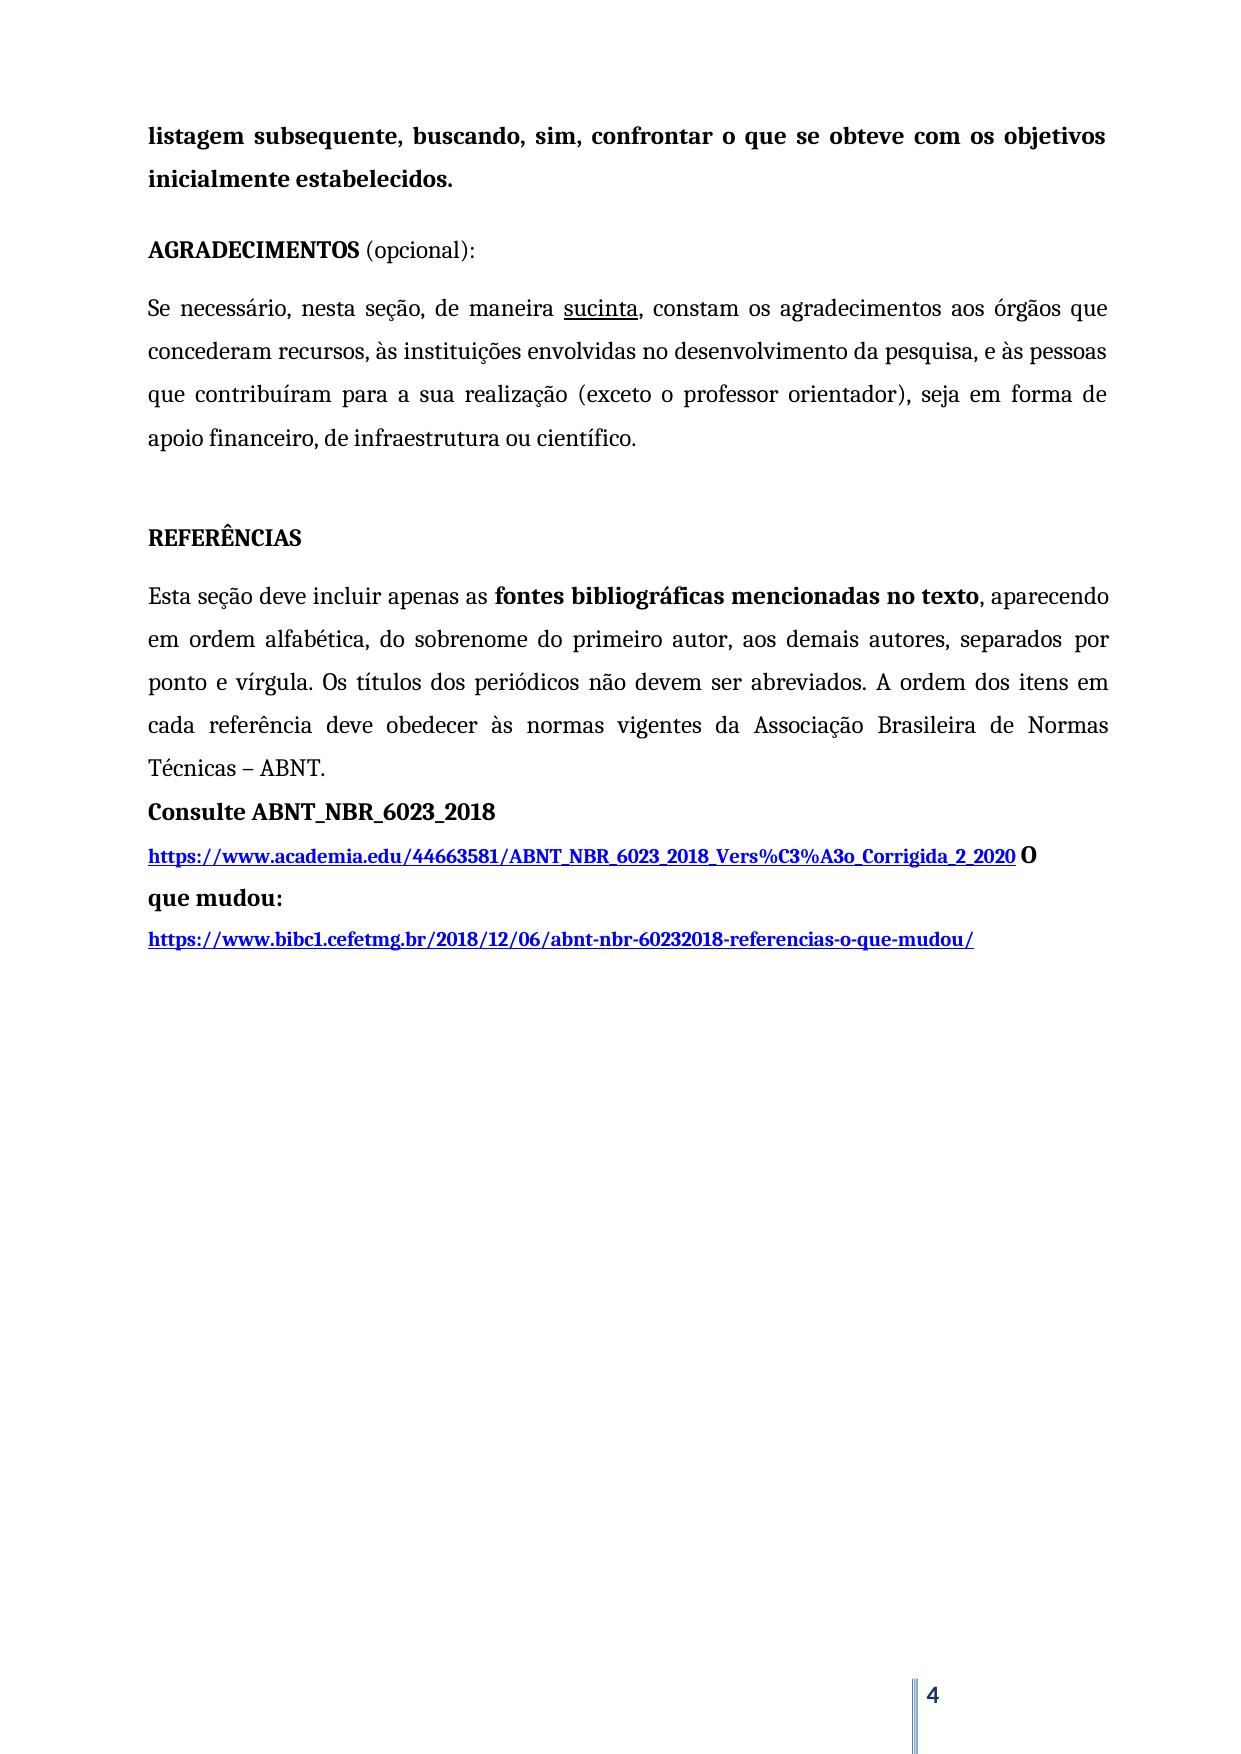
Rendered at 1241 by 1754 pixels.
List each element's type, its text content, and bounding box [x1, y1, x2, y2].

text https://www.bibc1.cefetmg.br/2018/12/06/abnt-nbr-60232018-referencias-o-que-mudou/ [148, 927, 1226, 951]
text Se necessário, nesta seção, de maneira sucinta, constam os agradecimentos aos órgãos que concederam recursos, às instituições envolvidas no desenvolvimento da pesquisa, e às pessoas que contribuíram para a sua realização (exceto o professor orientador), seja em forma de apoio financeiro, de infraestrutura ou científico. [148, 294, 1108, 452]
text Consulte ABNT_NBR_6023_2018 https://www.academia.edu/44663581/ABNT_NBR_6023_2018_Vers%C3%A3o_Corrigida_2_2020 O que mudou: [148, 798, 1079, 913]
text Esta seção deve incluir apenas as fontes bibliográficas mencionadas no texto, aparecendo em ordem alfabética, do sobrenome do primeiro autor, aos demais autores, separados por ponto e vírgula. Os títulos dos periódicos não devem ser abreviados. A ordem dos itens em cada referência deve obedecer às normas vigentes da Associação Brasileira de Normas Técnicas – ABNT. [148, 582, 1109, 783]
subtitle REFERÊNCIAS [148, 524, 1226, 553]
text AGRADECIMENTOS (opcional): [148, 236, 1226, 265]
text listagem subsequente, buscando, sim, confrontar o que se obteve com os objetivos inicialmente estabelecidos. [148, 122, 1107, 193]
